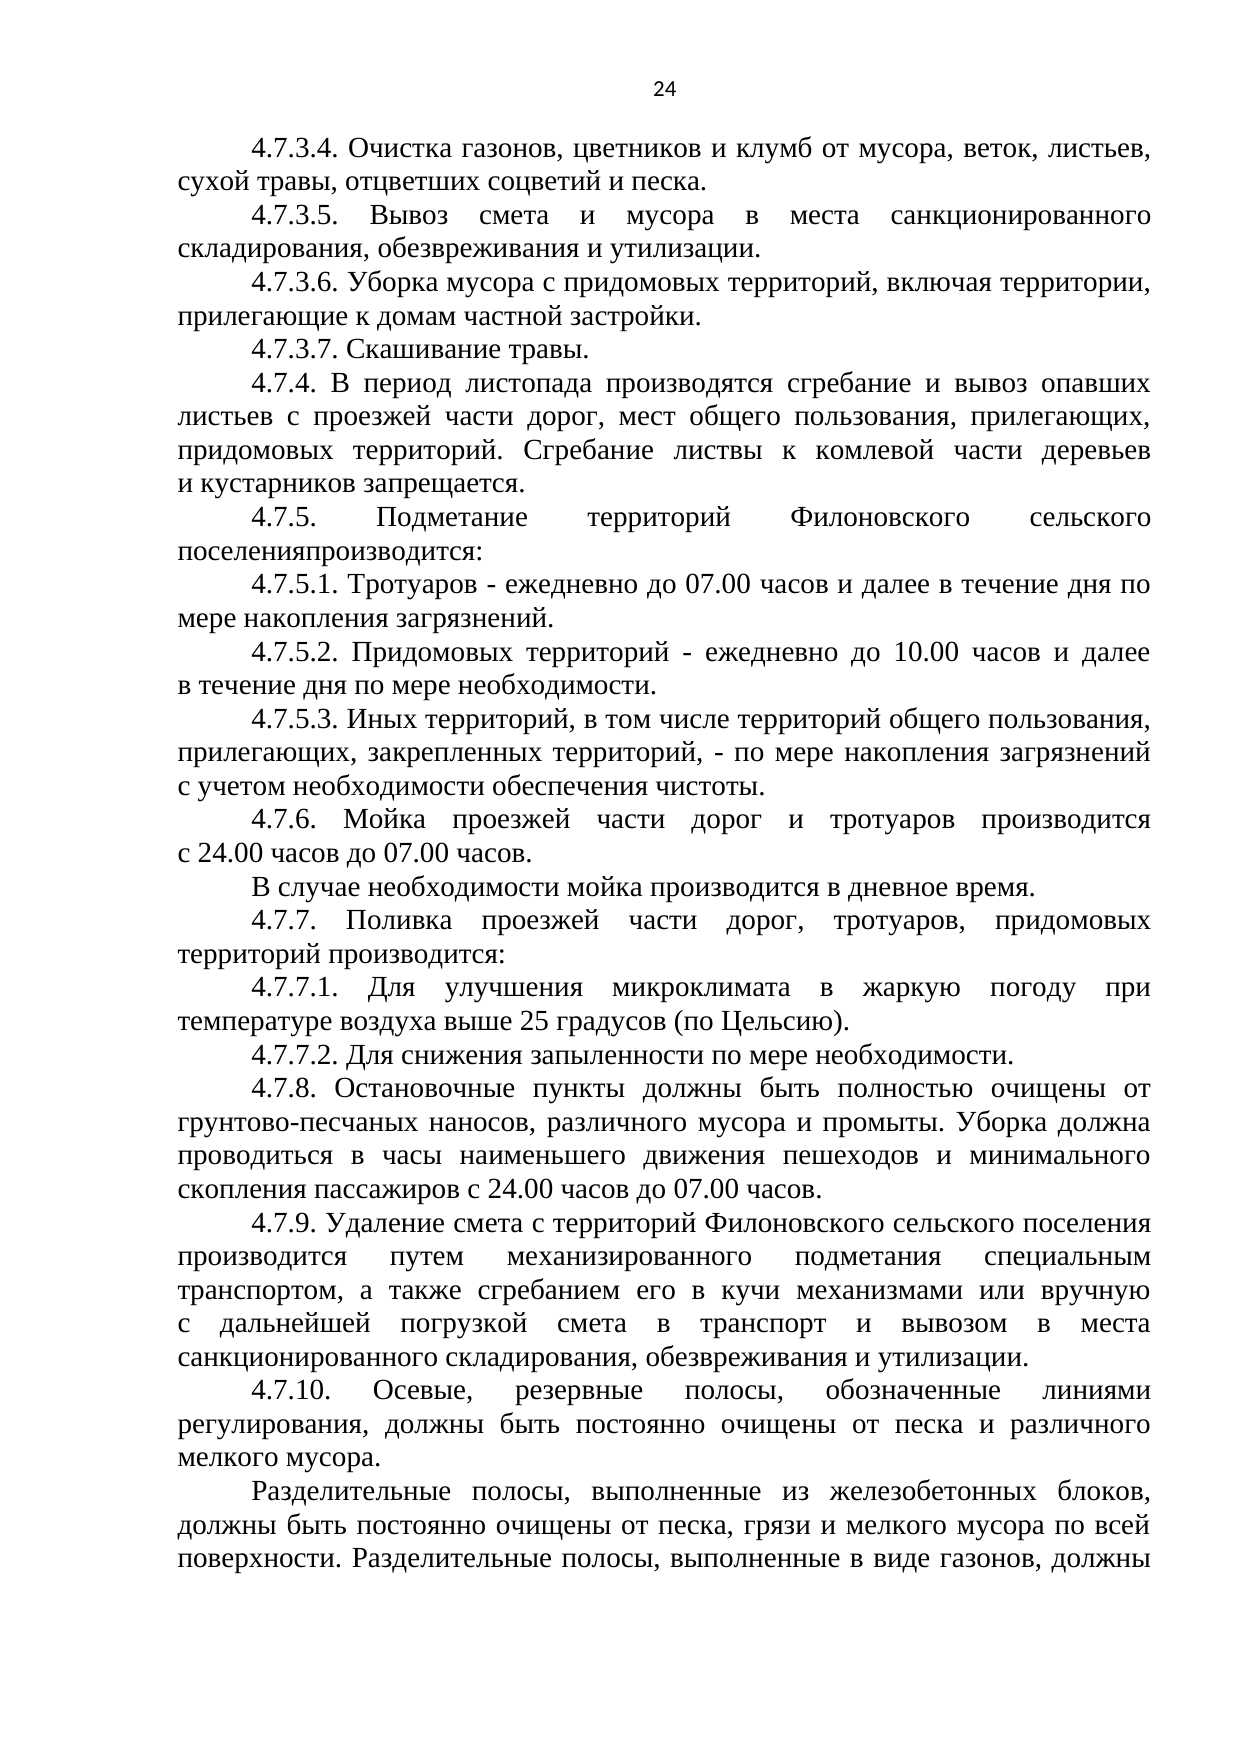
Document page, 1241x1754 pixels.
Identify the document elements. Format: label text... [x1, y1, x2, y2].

text 4.7.5. Подметание территорий Филоновского сельского поселенияпроизводится: [177, 499, 1152, 566]
text 4.7.5.3. Иных территорий, в том числе территорий общего пользования, прилегающих, закрепленных территорий, - по мере накопления загрязнений с учетом необходимости обеспечения чистоты. [177, 701, 1152, 801]
text 4.7.6. Мойка проезжей части дорог и тротуаров производится с 24.00 часов до 07.00 часов. [177, 802, 1152, 869]
text 4.7.9. Удаление смета с территорий Филоновского сельского поселения производится путем механизированного подметания специальным транспортом, а также сгребанием его в кучи механизмами или вручную с дальнейшей погрузкой смета в транспорт и вывозом в места санкционированного складирования, обезвреживания и утилизации. [177, 1205, 1152, 1372]
text 4.7.3.6. Уборка мусора с придомовых территорий, включая территории, прилегающие к домам частной застройки. [177, 264, 1152, 331]
text 4.7.3.4. Очистка газонов, цветников и клумб от мусора, веток, листьев, сухой травы, отцветших соцветий и песка. [177, 130, 1152, 197]
text 4.7.5.1. Тротуаров - ежедневно до 07.00 часов и далее в течение дня по мере накопления загрязнений. [177, 566, 1152, 633]
text 4.7.7.2. Для снижения запыленности по мере необходимости. [177, 1037, 1152, 1070]
text 4.7.7.1. Для улучшения микроклимата в жаркую погоду при температуре воздуха выше 25 градусов (по Цельсию). [177, 969, 1152, 1037]
text 4.7.3.7. Скашивание травы. [177, 331, 1152, 365]
text 4.7.8. Остановочные пункты должны быть полностью очищены от грунтово-песчаных наносов, различного мусора и промыты. Уборка должна проводиться в часы наименьшего движения пешеходов и минимального скопления пассажиров с 24.00 часов до 07.00 часов. [177, 1070, 1152, 1204]
text 4.7.4. В период листопада производятся сгребание и вывоз опавших листьев с проезжей части дорог, мест общего пользования, прилегающих, придомовых территорий. Сгребание листвы к комлевой части деревьев и кустарников запрещается. [177, 365, 1152, 499]
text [177, 1473, 1152, 1574]
text 4.7.10. Осевые, резервные полосы, обозначенные линиями регулирования, должны быть постоянно очищены от песка и различного мелкого мусора. [177, 1372, 1152, 1473]
text 4.7.3.5. Вывоз смета и мусора в места санкционированного складирования, обезвреживания и утилизации. [177, 197, 1152, 264]
text В случае необходимости мойка производится в дневное время. [177, 869, 1152, 902]
text 4.7.5.2. Придомовых территорий - ежедневно до 10.00 часов и далее в течение дня по мере необходимости. [177, 634, 1152, 701]
text 4.7.7. Поливка проезжей части дорог, тротуаров, придомовых территорий производится: [177, 902, 1152, 969]
